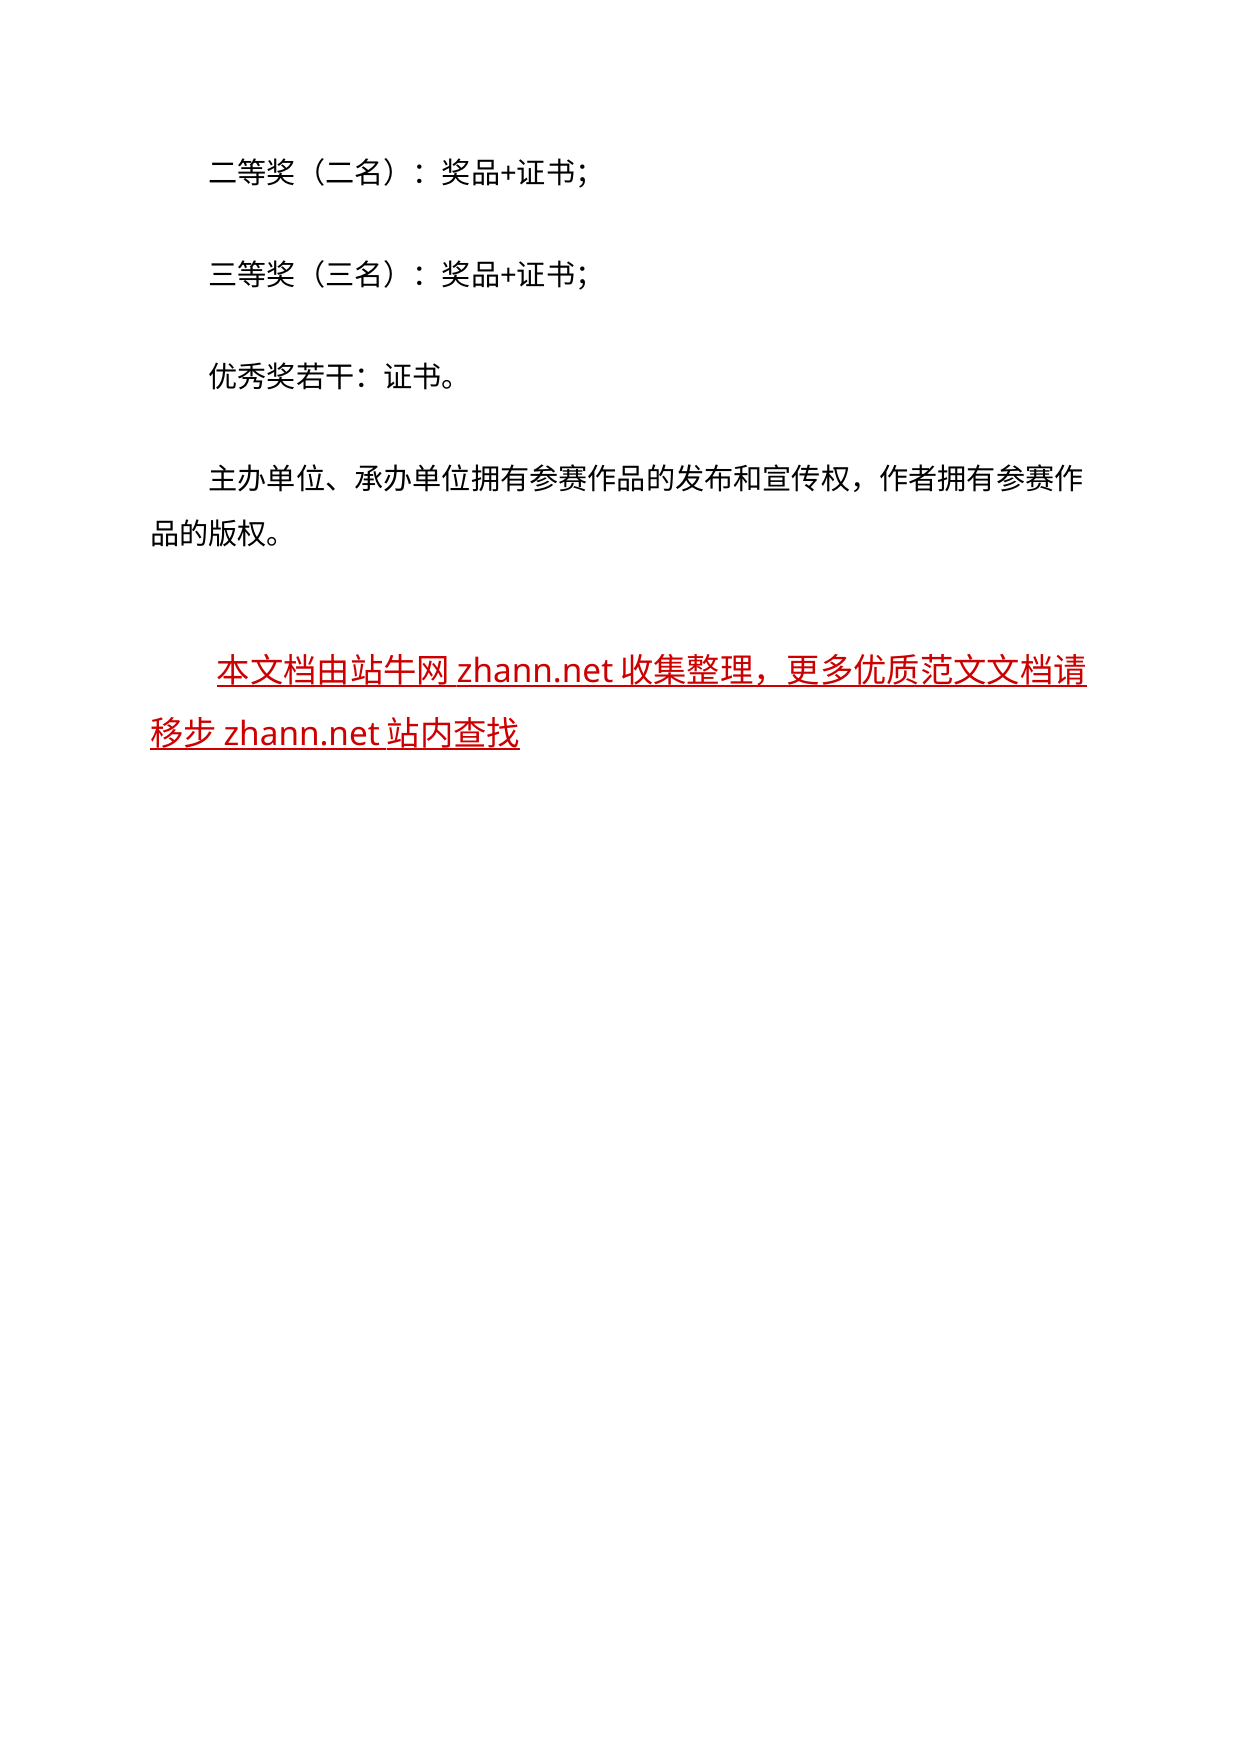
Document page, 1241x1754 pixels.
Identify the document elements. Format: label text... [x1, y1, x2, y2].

text 三等奖（三名）：奖品+证书； [150, 252, 1090, 294]
text 主办单位、承办单位拥有参赛作品的发布和宣传权，作者拥有参赛作品的版权。 [150, 456, 1090, 553]
text 二等奖（二名）：奖品+证书； [150, 150, 1090, 192]
text 优秀奖若干：证书。 [150, 354, 1090, 396]
text 本文档由站牛网zhann.net收集整理，更多优质范文文档请移步zhann.net站内查找 [150, 644, 1090, 755]
